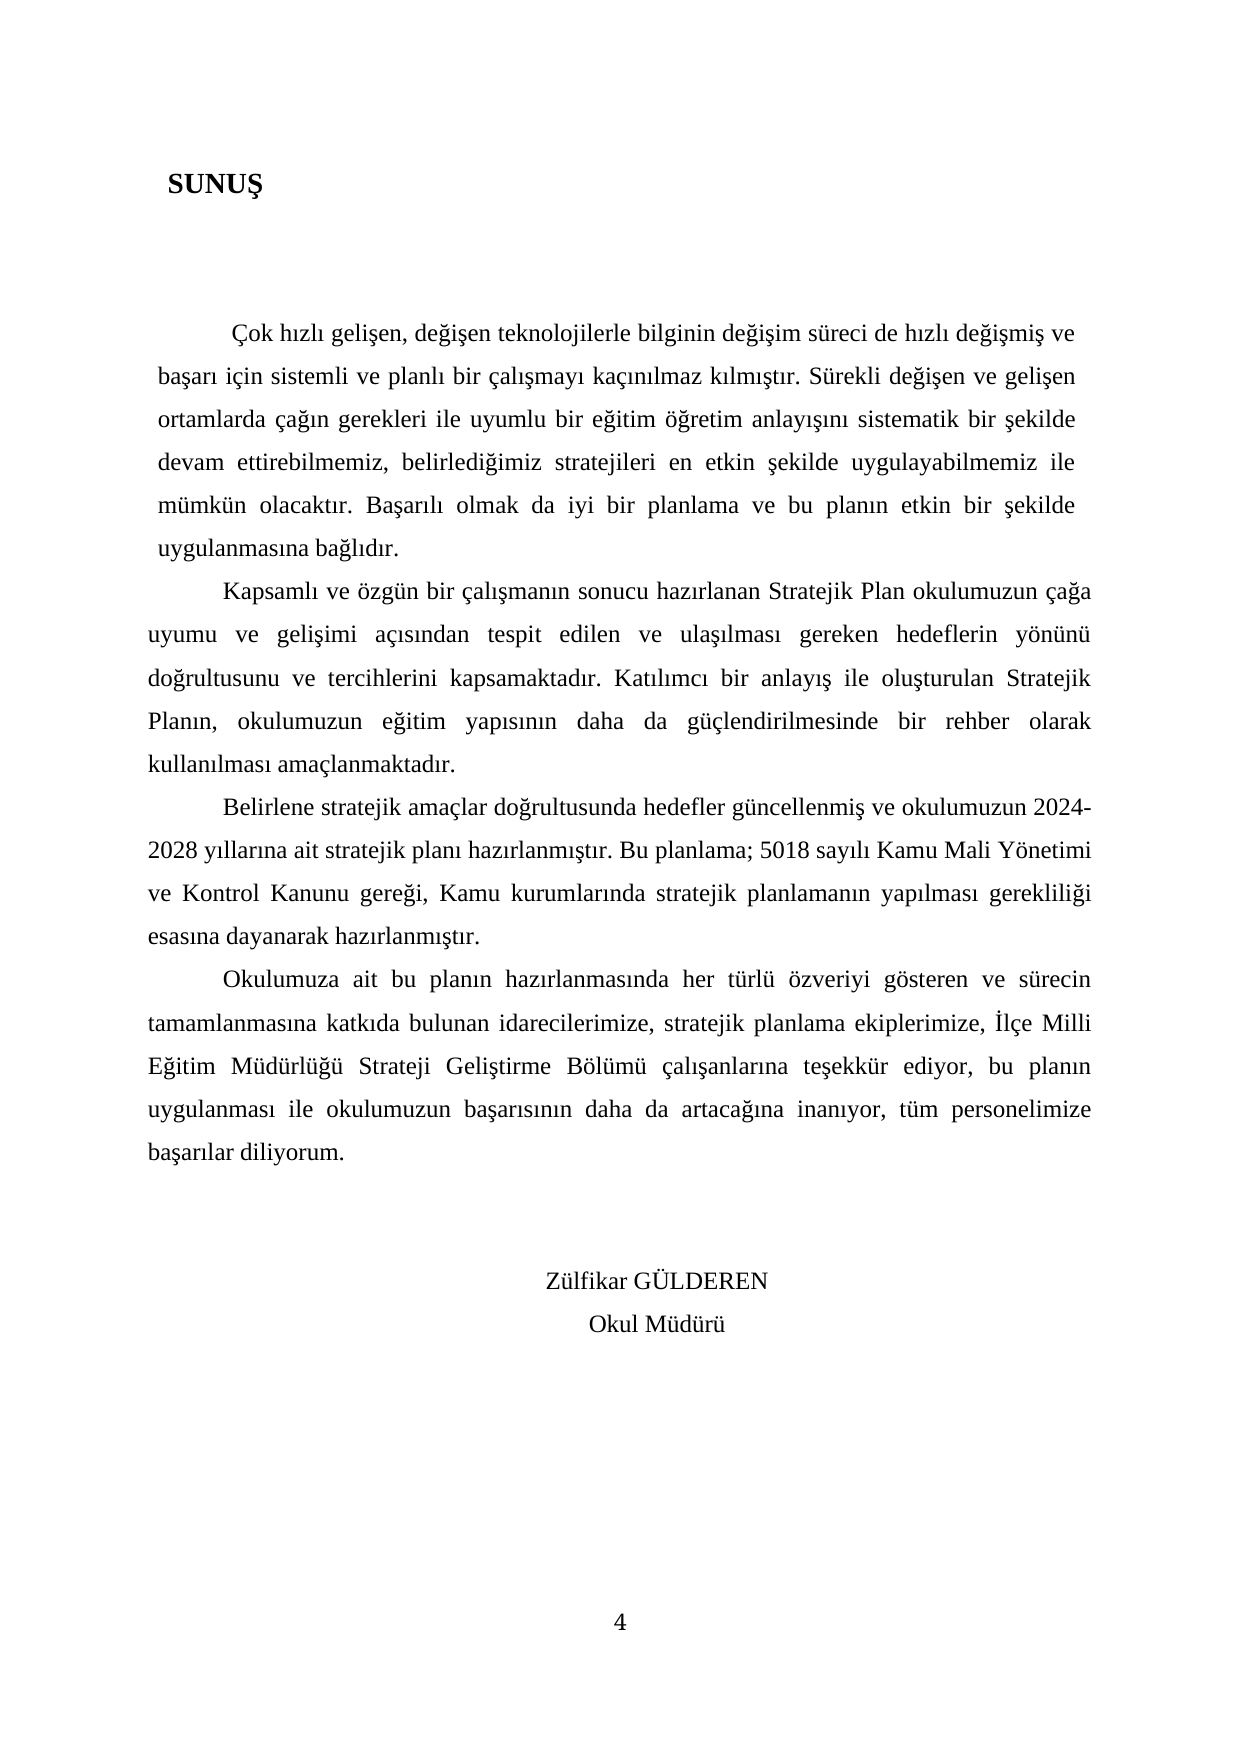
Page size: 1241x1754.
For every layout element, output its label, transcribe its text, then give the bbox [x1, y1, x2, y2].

text Zülfikar GÜLDEREN [148, 1266, 1092, 1295]
text Okulumuza ait bu planın hazırlanmasında her türlü özveriyi gösteren ve sürecin tamamlanmasına katkıda bulunan idarecilerimize, stratejik planlama ekiplerimize, İlçe Milli Eğitim Müdürlüğü Strateji Geliştirme Bölümü çalışanlarına teşekkür ediyor, bu planın uygulanması ile okulumuzun başarısının daha da artacağına inanıyor, tüm personelimize başarılar diliyorum. [148, 964, 1092, 1166]
subtitle Çok hızlı gelişen, değişen teknolojilerle bilginin değişim süreci de hızlı değişmiş ve başarı için sistemli ve planlı bir çalışmayı kaçınılmaz kılmıştır. Sürekli değişen ve gelişen ortamlarda çağın gerekleri ile uyumlu bir eğitim öğretim anlayışını sistematik bir şekilde devam ettirebilmemiz, belirlediğimiz stratejileri en etkin şekilde uygulayabilmemiz ile mümkün olacaktır. Başarılı olmak da iyi bir planlama ve bu planın etkin bir şekilde uygulanmasına bağlıdır. [158, 318, 1076, 562]
text Okul Müdürü [148, 1309, 1092, 1338]
text Kapsamlı ve özgün bir çalışmanın sonucu hazırlanan Stratejik Plan okulumuzun çağa uyumu ve gelişimi açısından tespit edilen ve ulaşılması gereken hedeflerin yönünü doğrultusunu ve tercihlerini kapsamaktadır. Katılımcı bir anlayış ile oluşturulan Stratejik Planın, okulumuzun eğitim yapısının daha da güçlendirilmesinde bir rehber olarak kullanılması amaçlanmaktadır. [148, 576, 1092, 778]
subtitle SUNUŞ [158, 167, 1076, 200]
text Belirlene stratejik amaçlar doğrultusunda hedefler güncellenmiş ve okulumuzun 2024-2028 yıllarına ait stratejik planı hazırlanmıştır. Bu planlama; 5018 sayılı Kamu Mali Yönetimi ve Kontrol Kanunu gereği, Kamu kurumlarında stratejik planlamanın yapılması gerekliliği esasına dayanarak hazırlanmıştır. [148, 792, 1092, 950]
